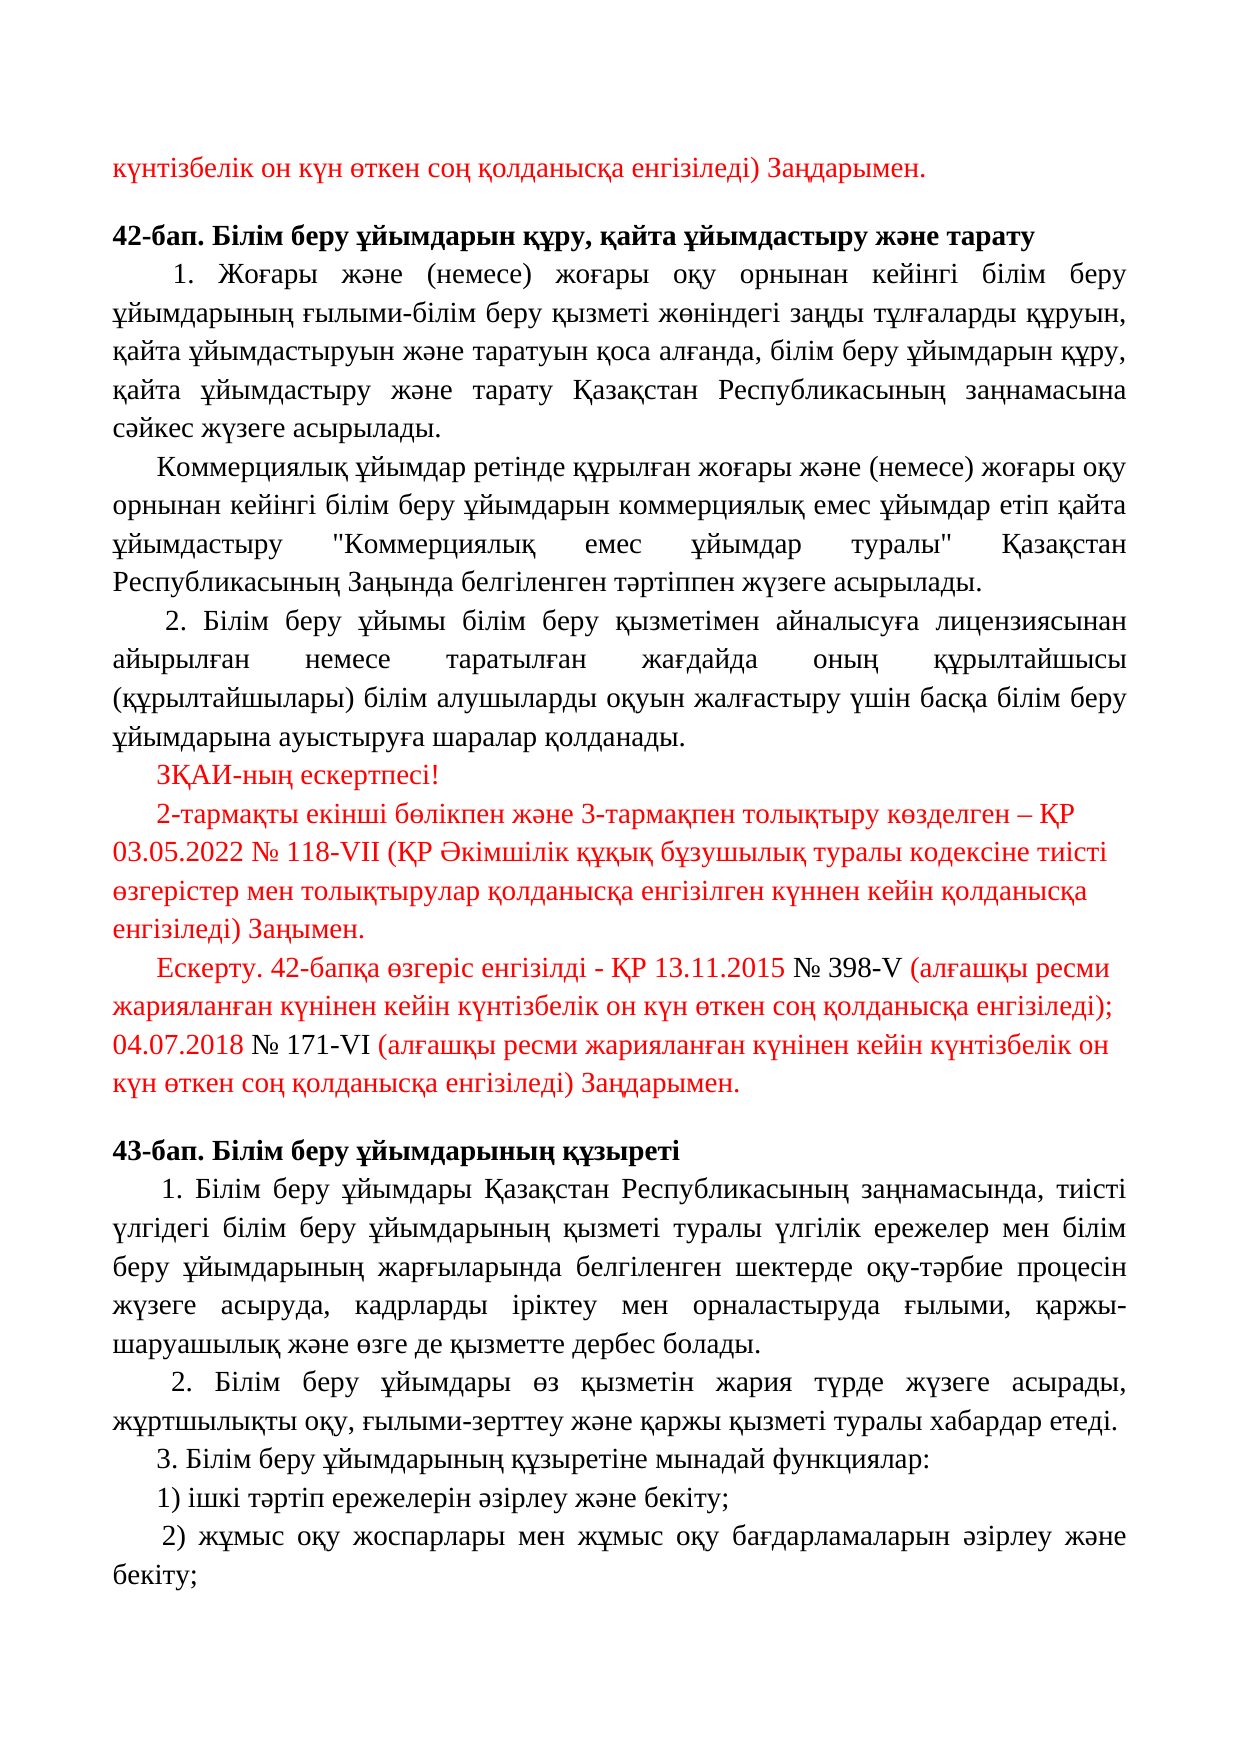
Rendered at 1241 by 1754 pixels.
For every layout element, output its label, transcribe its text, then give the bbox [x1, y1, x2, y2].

text 2. Білім беру ұйымы білім беру қызметімен айналысуға лицензиясынан айырылған немесе таратылған жағдайда оның құрылтайшысы (құрылтайшылары) білім алушыларды оқуын жалғастыру үшін басқа білім беру ұйымдарына ауыстыруға шаралар қолданады. [112, 603, 1128, 752]
text 3. Білім беру ұйымдарының құзыретіне мынадай функциялар: [112, 1441, 1128, 1475]
text 1. Жоғары және (немесе) жоғары оқу орнынан кейінгі білім беру ұйымдарының ғылыми-білім беру қызметі жөніндегі заңды тұлғаларды құруын, қайта ұйымдастыруын және таратуын қоса алғанда, білім беру ұйымдарын құру, қайта ұйымдастыру және тарату Қазақстан Республикасының заңнамасына сәйкес жүзеге асырылады. [112, 256, 1128, 444]
text ЗҚАИ-ның ескертпесі! 2-тармақты екінші бөлікпен және 3-тармақпен толықтыру көзделген – ҚР 03.05.2022 № 118-VII (ҚР Әкімшілік құқық бұзушылық туралы кодексіне тиісті өзгерістер мен толықтырулар қолданысқа енгізілген күннен кейін қолданысқа енгізіледі) Заңымен. Ескерту. 42-бапқа өзгеріс енгізілді - ҚР 13.11.2015 № 398-V (алғашқы ресми жарияланған күнінен кейін күнтізбелік он күн өткен соң қолданысқа енгізіледі); 04.07.2018 № 171-VІ (алғашқы ресми жарияланған күнінен кейін күнтізбелік он күн өткен соң қолданысқа енгізіледі) Заңдарымен. [112, 757, 1128, 1129]
text 1. Білім беру ұйымдары Қазақстан Республикасының заңнамасында, тиісті үлгідегі білім беру ұйымдарының қызметі туралы үлгілік ережелер мен білім беру ұйымдарының жарғыларында белгіленген шектерде оқу-тәрбие процесін жүзеге асыруда, кадрларды іріктеу мен орналастыруда ғылыми, қаржы-шаруашылық және өзге де қызметте дербес болады. [112, 1172, 1128, 1359]
text 43-бап. Білім беру ұйымдарының құзыреті [112, 1133, 1128, 1167]
text 2. Білім беру ұйымдары өз қызметін жария түрде жүзеге асырады, жұртшылықты оқу, ғылыми-зерттеу және қаржы қызметі туралы хабардар етеді. [112, 1364, 1128, 1436]
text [112, 150, 1128, 214]
text Коммерциялық ұйымдар ретінде құрылған жоғары және (немесе) жоғары оқу орнынан кейінгі білім беру ұйымдарын коммерциялық емес ұйымдар етіп қайта ұйымдастыру "Коммерциялық емес ұйымдар туралы" Қазақстан Республикасының Заңында белгіленген тәртіппен жүзеге асырылады. [112, 449, 1128, 598]
text 42-бап. Білім беру ұйымдарын құру, қайта ұйымдастыру және тарату [112, 218, 1128, 251]
text 2) жұмыс оқу жоспарлары мен жұмыс оқу бағдарламаларын әзiрлеу және бекiту; [112, 1518, 1128, 1591]
text 1) ішкі тәртіп ережелерін әзірлеу және бекіту; [112, 1480, 1128, 1513]
